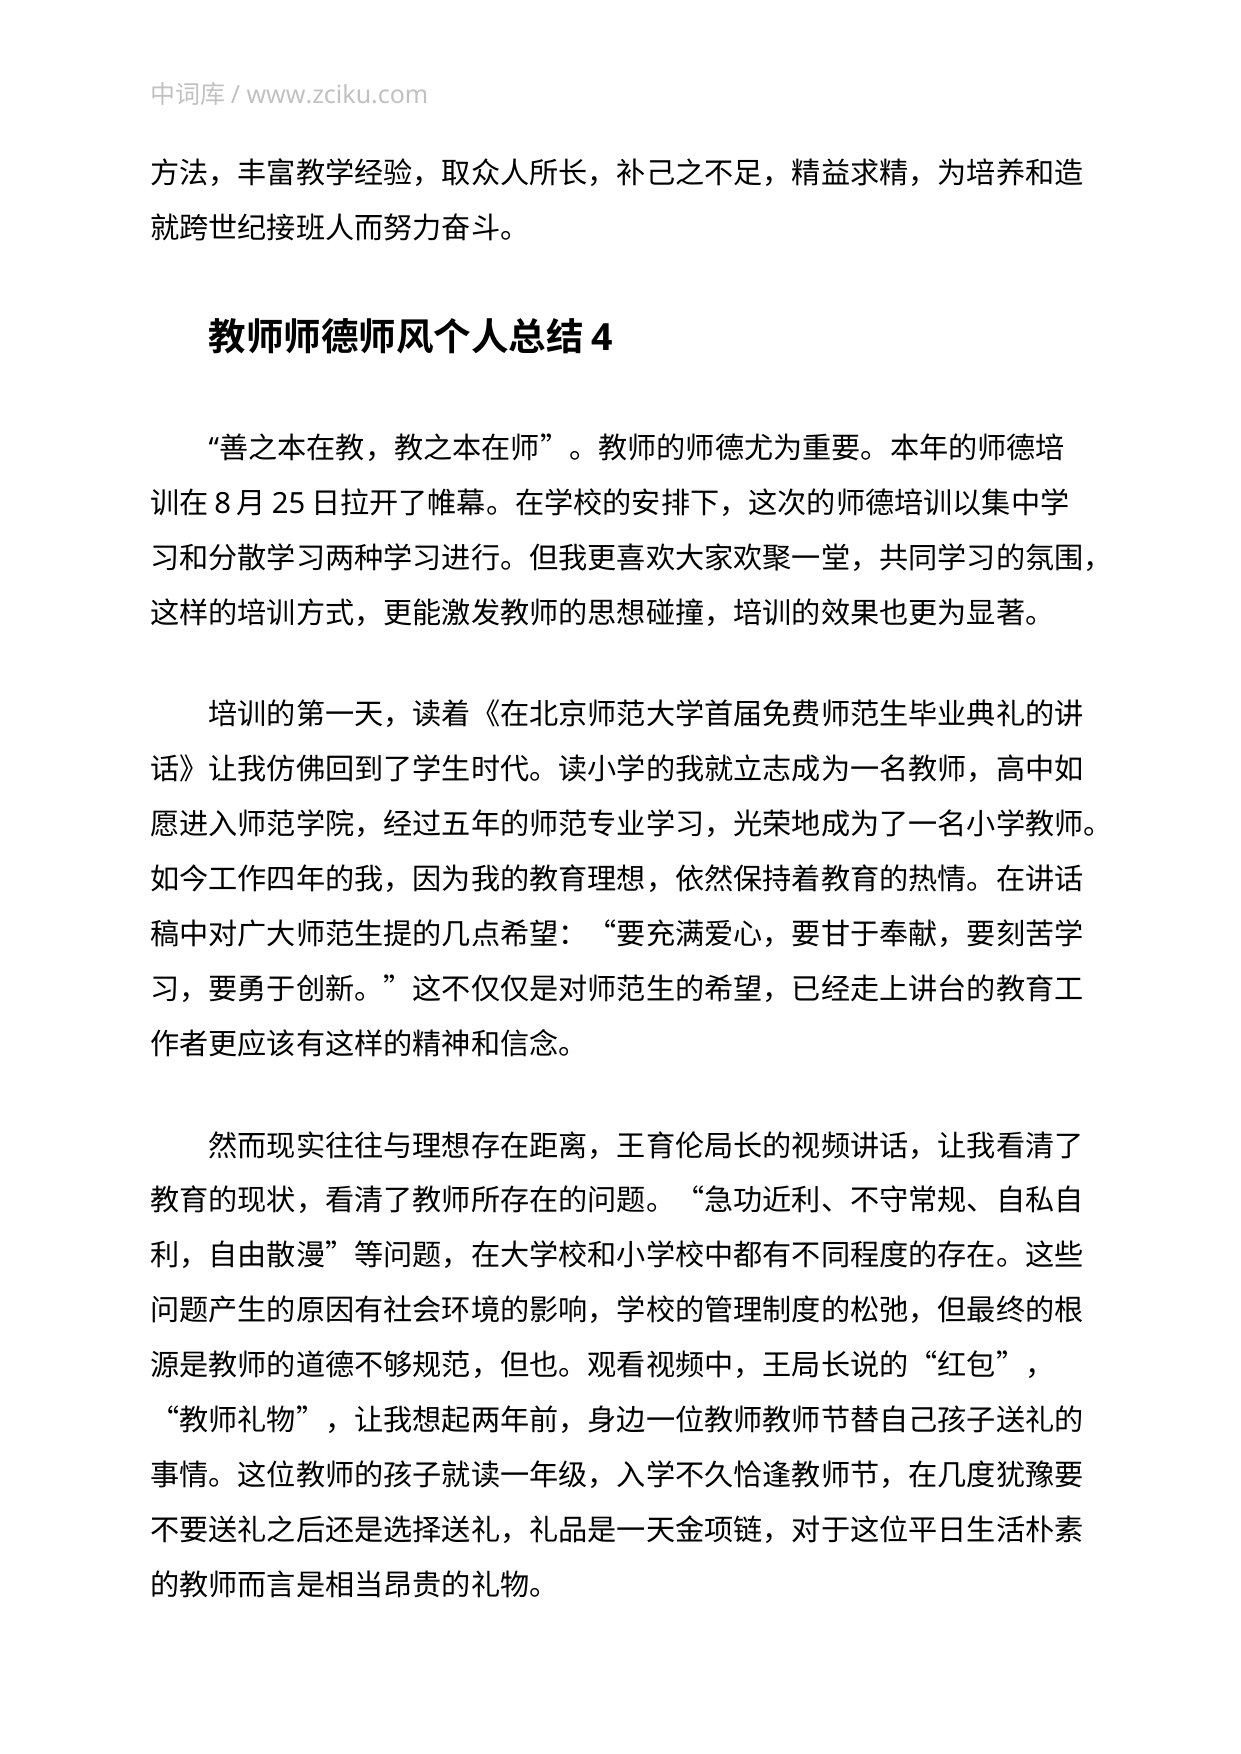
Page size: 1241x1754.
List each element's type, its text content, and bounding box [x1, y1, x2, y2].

text “善之本在教，教之本在师”。教师的师德尤为重要。本年的师德培训在8月25日拉开了帷幕。在学校的安排下，这次的师德培训以集中学习和分散学习两种学习进行。但我更喜欢大家欢聚一堂，共同学习的氛围，这样的培训方式，更能激发教师的思想碰撞，培训的效果也更为显著。 [150, 424, 1090, 631]
text 培训的第一天，读着《在北京师范大学首届免费师范生毕业典礼的讲话》让我仿佛回到了学生时代。读小学的我就立志成为一名教师，高中如愿进入师范学院，经过五年的师范专业学习，光荣地成为了一名小学教师。如今工作四年的我，因为我的教育理想，依然保持着教育的热情。在讲话稿中对广大师范生提的几点希望：“要充满爱心，要甘于奉献，要刻苦学习，要勇于创新。”这不仅仅是对师范生的希望，已经走上讲台的教育工作者更应该有这样的精神和信念。 [150, 691, 1090, 1063]
text 然而现实往往与理想存在距离，王育伦局长的视频讲话，让我看清了教育的现状，看清了教师所存在的问题。“急功近利、不守常规、自私自利，自由散漫”等问题，在大学校和小学校中都有不同程度的存在。这些问题产生的原因有社会环境的影响，学校的管理制度的松弛，但最终的根源是教师的道德不够规范，但也。观看视频中，王局长说的“红包”，“教师礼物”，让我想起两年前，身边一位教师教师节替自己孩子送礼的事情。这位教师的孩子就读一年级，入学不久恰逢教师节，在几度犹豫要不要送礼之后还是选择送礼，礼品是一天金项链，对于这位平日生活朴素的教师而言是相当昂贵的礼物。 [150, 1122, 1090, 1603]
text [150, 150, 1090, 247]
text 教师师德师风个人总结4 [150, 307, 1090, 361]
